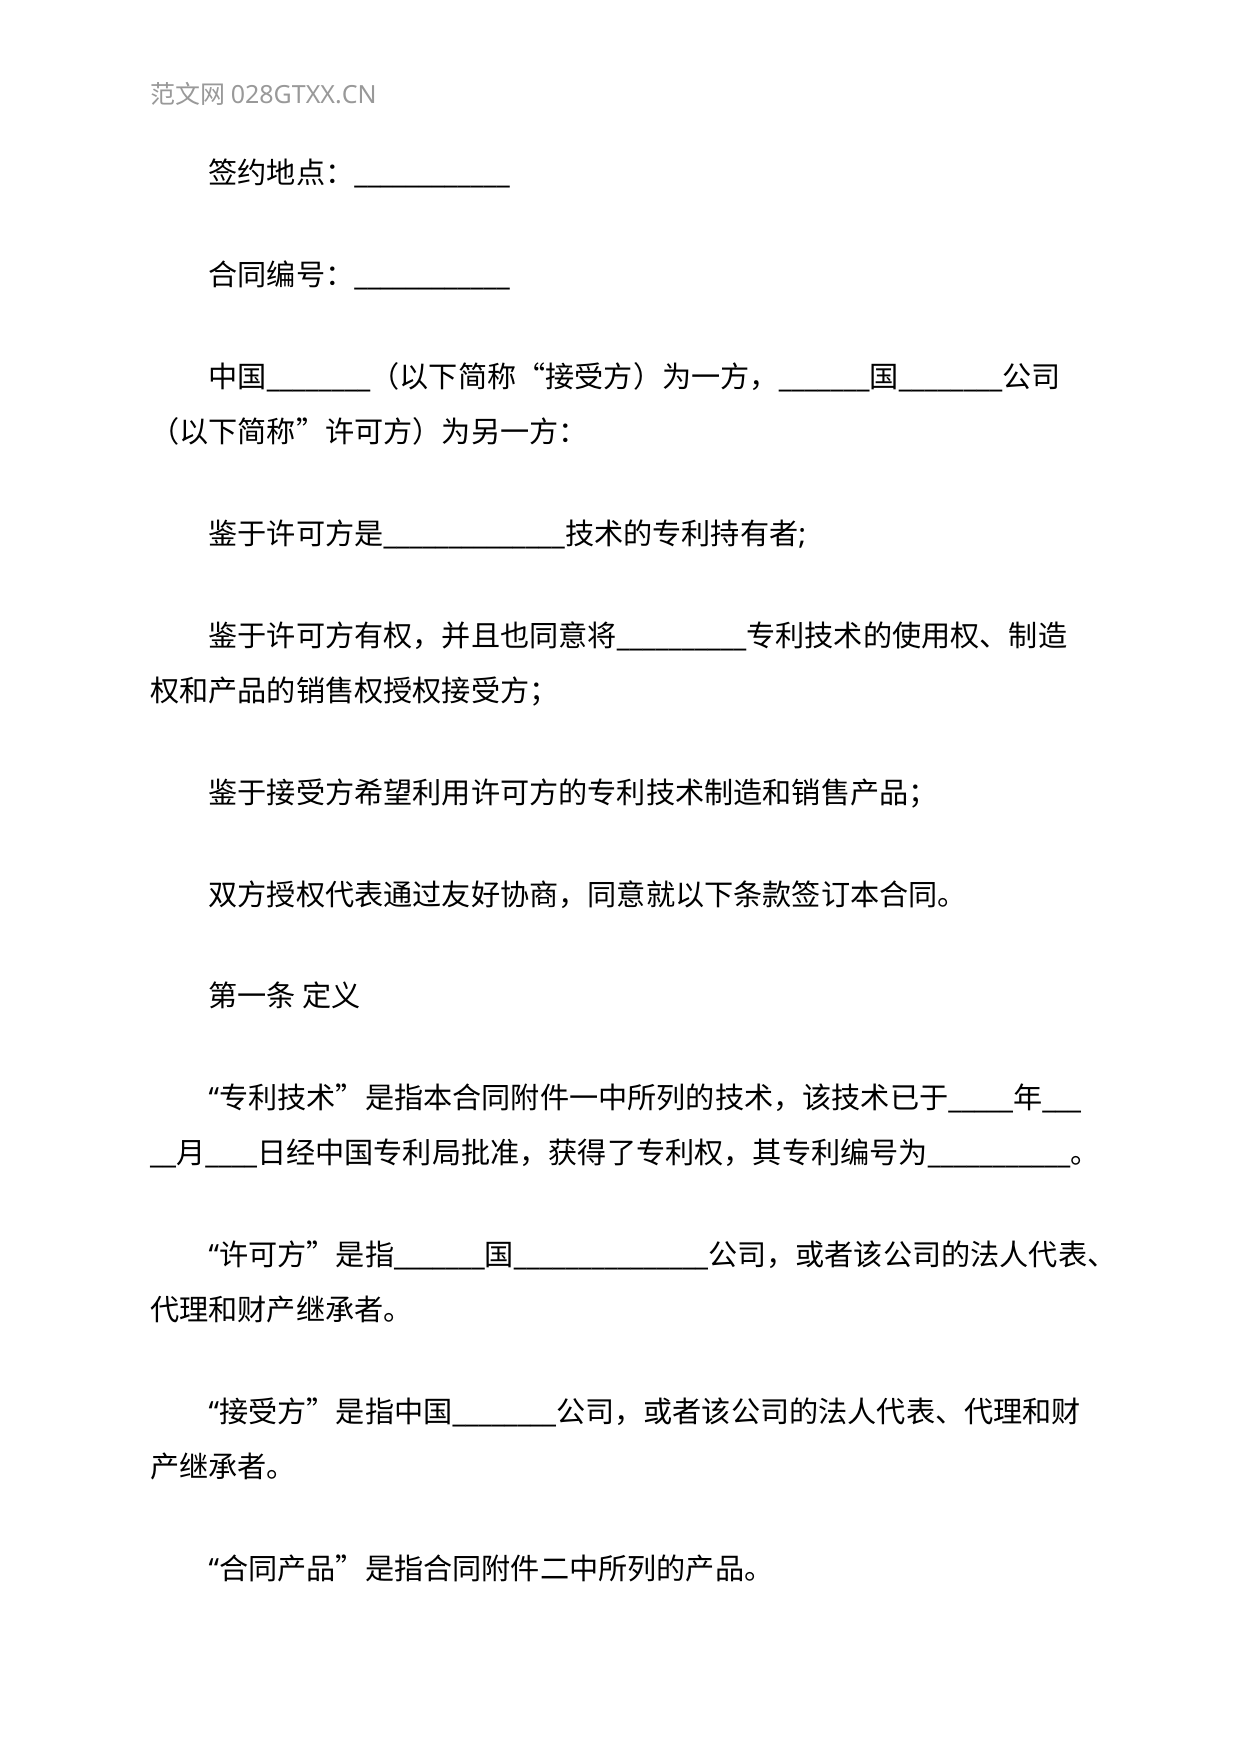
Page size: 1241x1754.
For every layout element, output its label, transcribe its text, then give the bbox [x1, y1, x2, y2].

text “专利技术”是指本合同附件一中所列的技术，该技术已于_____年_____月____日经中国专利局批准，获得了专利权，其专利编号为___________。 [150, 1075, 1090, 1172]
text 双方授权代表通过友好协商，同意就以下条款签订本合同。 [150, 871, 1090, 913]
text “合同产品”是指合同附件二中所列的产品。 [150, 1545, 1090, 1588]
text 合同编号：____________ [150, 252, 1090, 294]
text “许可方”是指_______国_______________公司，或者该公司的法人代表、代理和财产继承者。 [150, 1232, 1090, 1329]
text 鉴于接受方希望利用许可方的专利技术制造和销售产品； [150, 769, 1090, 812]
text 签约地点：____________ [150, 150, 1090, 192]
text 鉴于许可方有权，并且也同意将__________专利技术的使用权、制造权和产品的销售权授权接受方； [150, 613, 1090, 710]
text 中国________（以下简称“接受方）为一方，_______国________公司（以下简称”许可方）为另一方： [150, 354, 1090, 451]
text “接受方”是指中国________公司，或者该公司的法人代表、代理和财产继承者。 [150, 1388, 1090, 1486]
text 鉴于许可方是______________技术的专利持有者; [150, 511, 1090, 553]
text 第一条 定义 [150, 973, 1090, 1015]
